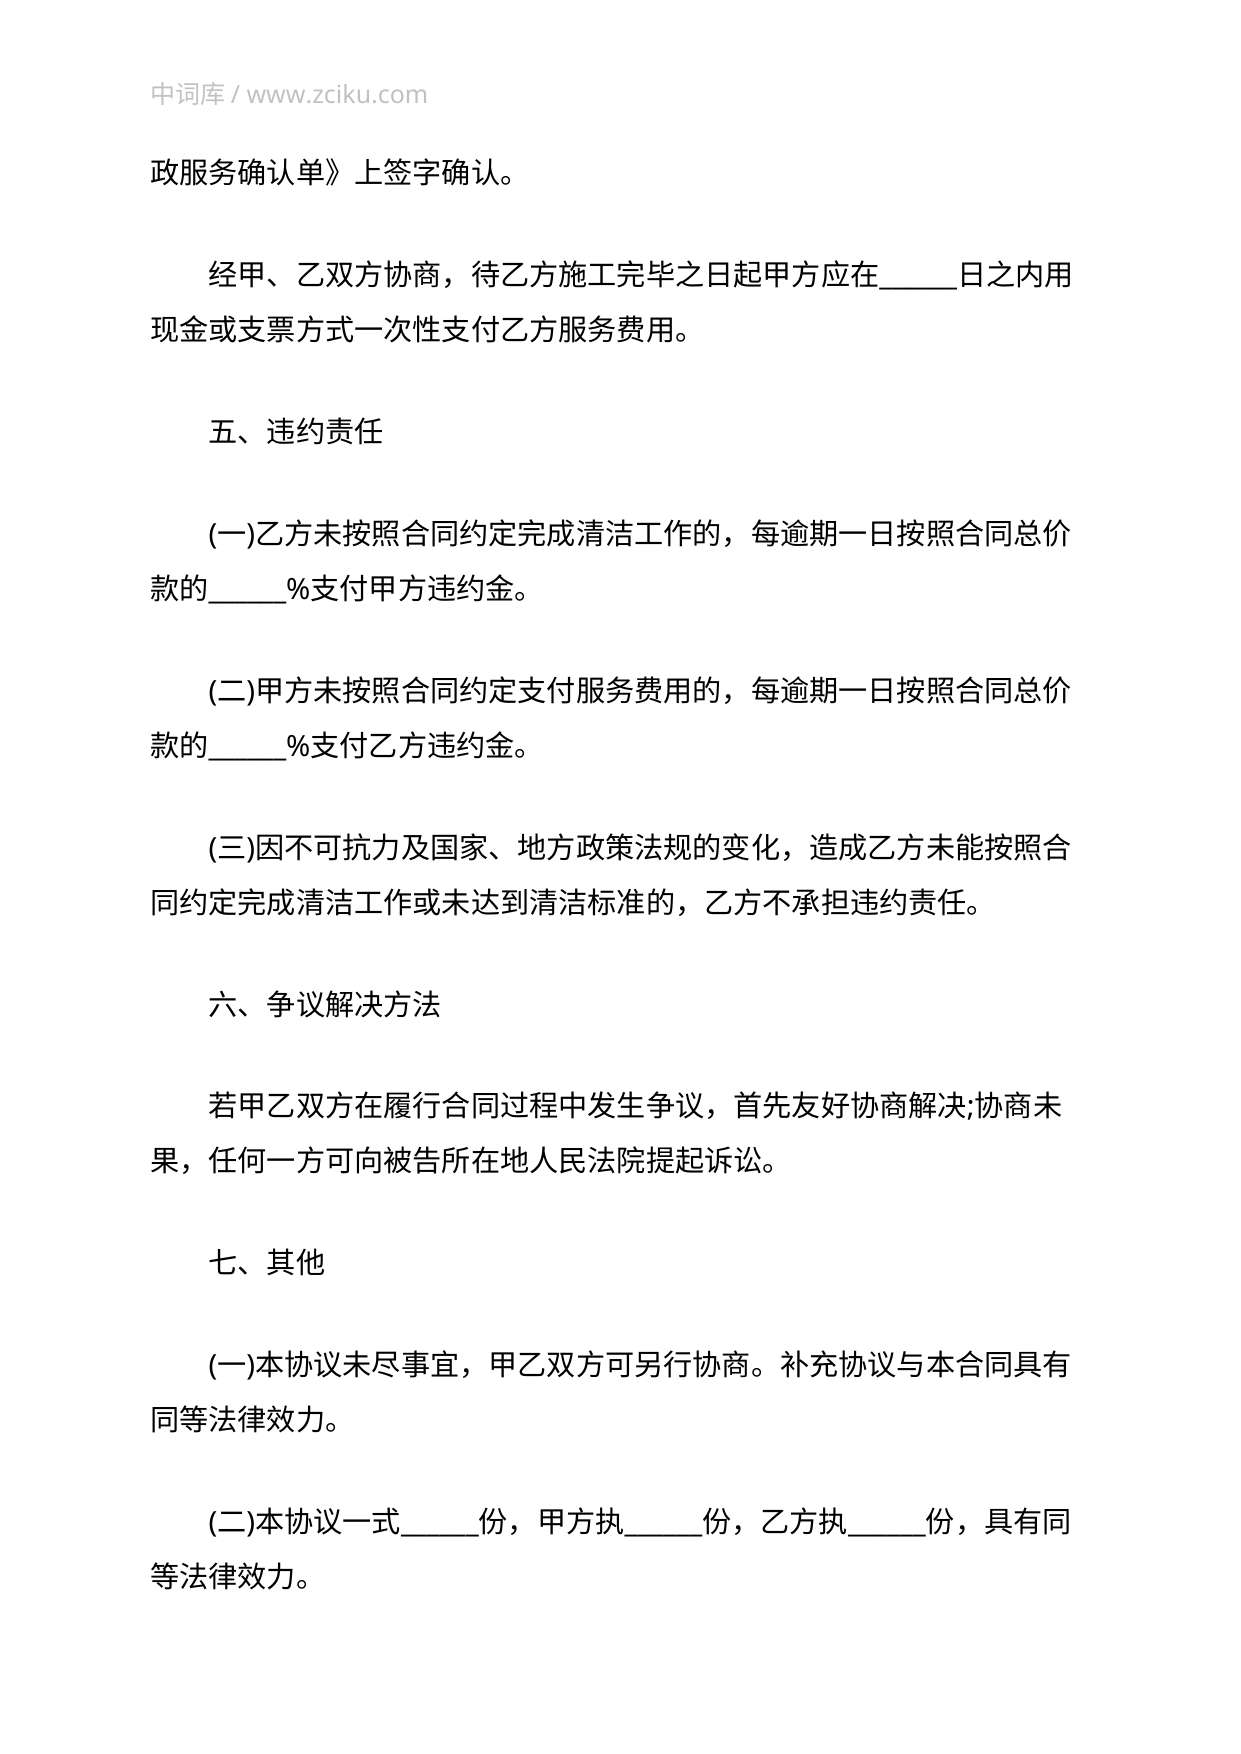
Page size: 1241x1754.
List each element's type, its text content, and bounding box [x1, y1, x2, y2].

text (一)乙方未按照合同约定完成清洁工作的，每逾期一日按照合同总价款的______%支付甲方违约金。 [150, 510, 1090, 608]
text 五、违约责任 [150, 408, 1090, 451]
text 经甲、乙双方协商，待乙方施工完毕之日起甲方应在______日之内用现金或支票方式一次性支付乙方服务费用。 [150, 252, 1090, 349]
text 六、争议解决方法 [150, 981, 1090, 1023]
text (三)因不可抗力及国家、地方政策法规的变化，造成乙方未能按照合同约定完成清洁工作或未达到清洁标准的，乙方不承担违约责任。 [150, 824, 1090, 922]
text 七、其他 [150, 1239, 1090, 1282]
text (一)本协议未尽事宜，甲乙双方可另行协商。补充协议与本合同具有同等法律效力。 [150, 1341, 1090, 1439]
text 若甲乙双方在履行合同过程中发生争议，首先友好协商解决;协商未果，任何一方可向被告所在地人民法院提起诉讼。 [150, 1083, 1090, 1180]
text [150, 150, 1090, 192]
text (二)本协议一式______份，甲方执______份，乙方执______份，具有同等法律效力。 [150, 1498, 1090, 1595]
text (二)甲方未按照合同约定支付服务费用的，每逾期一日按照合同总价款的______%支付乙方违约金。 [150, 667, 1090, 765]
